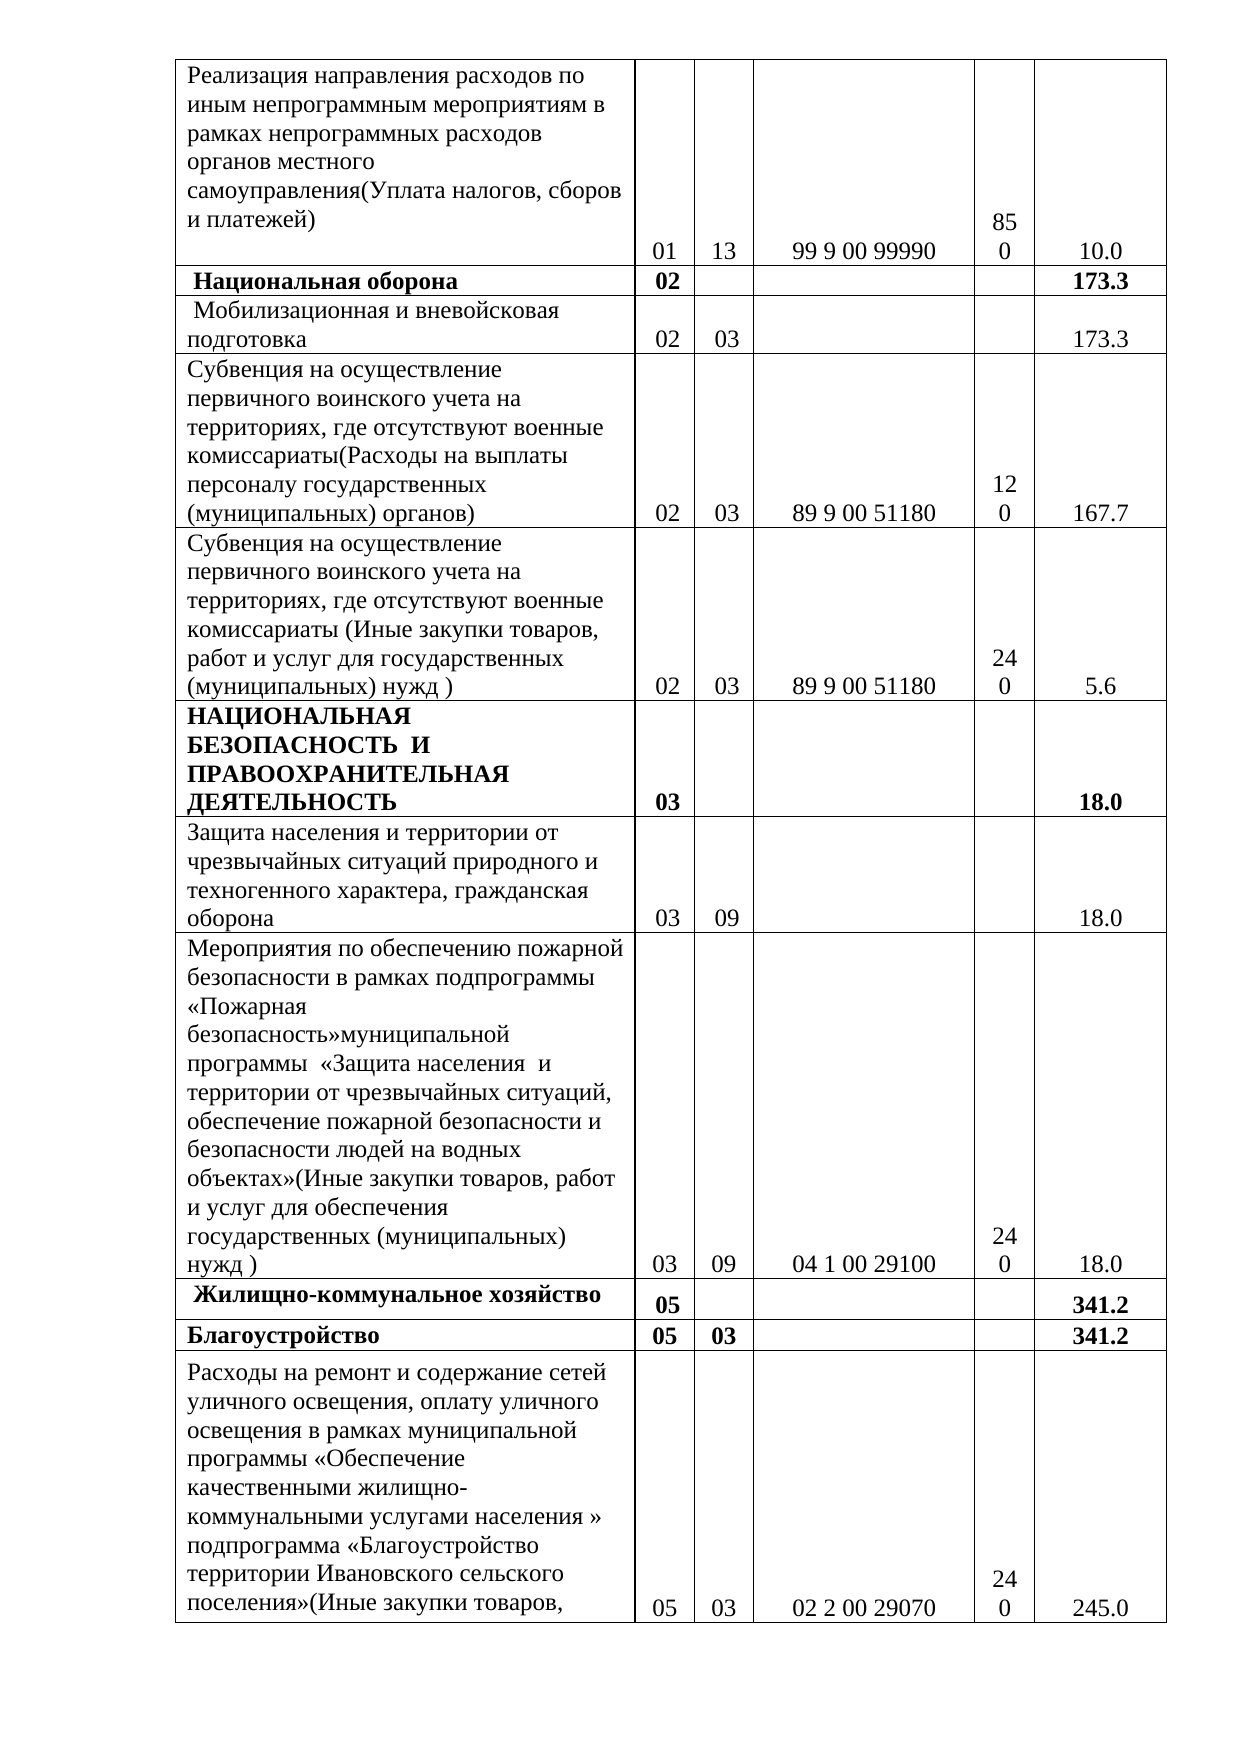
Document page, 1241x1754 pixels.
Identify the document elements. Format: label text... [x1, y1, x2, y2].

table_cell 341.2 [1035, 1320, 1166, 1350]
table_cell 99 9 00 99990 [754, 60, 974, 265]
table_cell [754, 266, 974, 294]
table_cell [975, 1279, 1034, 1319]
table_cell [975, 701, 1034, 816]
table_cell Субвенция на осуществление первичного воинского учета на территориях, где отсутствуют военные комиссариаты (Иные закупки товаров, работ и услуг для государственных (муниципальных) нужд ) [176, 528, 634, 700]
table_cell Мобилизационная и вневойсковая подготовка [176, 296, 634, 353]
table_cell 03 [695, 528, 753, 700]
table_cell [975, 817, 1034, 932]
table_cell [176, 1351, 634, 1622]
table_cell 01 [636, 60, 694, 265]
table_cell 03 [636, 933, 694, 1278]
table_cell Мероприятия по обеспечению пожарной безопасности в рамках подпрограммы «Пожарная безопасность»муниципальной программы «Защита населения и территории от чрезвычайных ситуаций, обеспечение пожарной безопасности и безопасности людей на водных объектах»(Иные закупки товаров, работ и услуг для обеспечения государственных (муниципальных) нужд ) [176, 933, 634, 1278]
table_cell 03 [695, 296, 753, 353]
table_cell 18.0 [1035, 817, 1166, 932]
table_cell 245.0 [1035, 1351, 1166, 1622]
table_cell [695, 1279, 753, 1319]
table_cell [754, 701, 974, 816]
table_cell 240 [975, 933, 1034, 1278]
table_cell НАЦИОНАЛЬНАЯ БЕЗОПАСНОСТЬ И ПРАВООХРАНИТЕЛЬНАЯ ДЕЯТЕЛЬНОСТЬ [176, 701, 634, 816]
table_cell 5.6 [1035, 528, 1166, 700]
table_cell Национальная оборона [176, 266, 634, 294]
table_cell [695, 266, 753, 294]
table_cell [975, 296, 1034, 353]
table_cell Реализация направления расходов по иным непрограммным мероприятиям в рамках непрограммных расходов органов местного самоуправления(Уплата налогов, сборов и платежей) [176, 60, 634, 265]
table_cell 02 [636, 354, 694, 527]
table_cell 03 [636, 701, 694, 816]
table_cell 10.0 [1035, 60, 1166, 265]
table_cell 05 [636, 1320, 694, 1350]
table_cell 89 9 00 51180 [754, 528, 974, 700]
table_cell [754, 1320, 974, 1350]
table_cell 02 2 00 29070 [754, 1351, 974, 1622]
table_cell 03 [636, 817, 694, 932]
table_cell 05 [636, 1279, 694, 1319]
table_cell [754, 296, 974, 353]
table_cell 03 [695, 1351, 753, 1622]
table_cell Субвенция на осуществление первичного воинского учета на территориях, где отсутствуют военные комиссариаты(Расходы на выплаты персоналу государственных (муниципальных) органов) [176, 354, 634, 527]
table_cell 167.7 [1035, 354, 1166, 527]
table_cell 18.0 [1035, 933, 1166, 1278]
table_cell 04 1 00 29100 [754, 933, 974, 1278]
table_cell Защита населения и территории от чрезвычайных ситуаций природного и техногенного характера, гражданская оборона [176, 817, 634, 932]
table_cell 09 [695, 817, 753, 932]
table_cell 173.3 [1035, 296, 1166, 353]
table_cell 173.3 [1035, 266, 1166, 294]
table_cell 18.0 [1035, 701, 1166, 816]
table_cell [754, 817, 974, 932]
table_cell 02 [636, 296, 694, 353]
table_cell 02 [636, 266, 694, 294]
table_cell [754, 1279, 974, 1319]
table_cell 02 [636, 528, 694, 700]
table_cell Жилищно-коммунальное хозяйство [176, 1279, 634, 1319]
table_cell 13 [695, 60, 753, 265]
table_cell 05 [636, 1351, 694, 1622]
table_cell 240 [975, 1351, 1034, 1622]
table_cell 89 9 00 51180 [754, 354, 974, 527]
table_cell [975, 266, 1034, 294]
table_cell 120 [975, 354, 1034, 527]
table_cell [695, 701, 753, 816]
table_cell 850 [975, 60, 1034, 265]
table_cell 09 [695, 933, 753, 1278]
table_cell 341.2 [1035, 1279, 1166, 1319]
table_cell [975, 1320, 1034, 1350]
table_cell Благоустройство [176, 1320, 634, 1350]
table_cell 03 [695, 354, 753, 527]
table_cell 240 [975, 528, 1034, 700]
table_cell 03 [695, 1320, 753, 1350]
